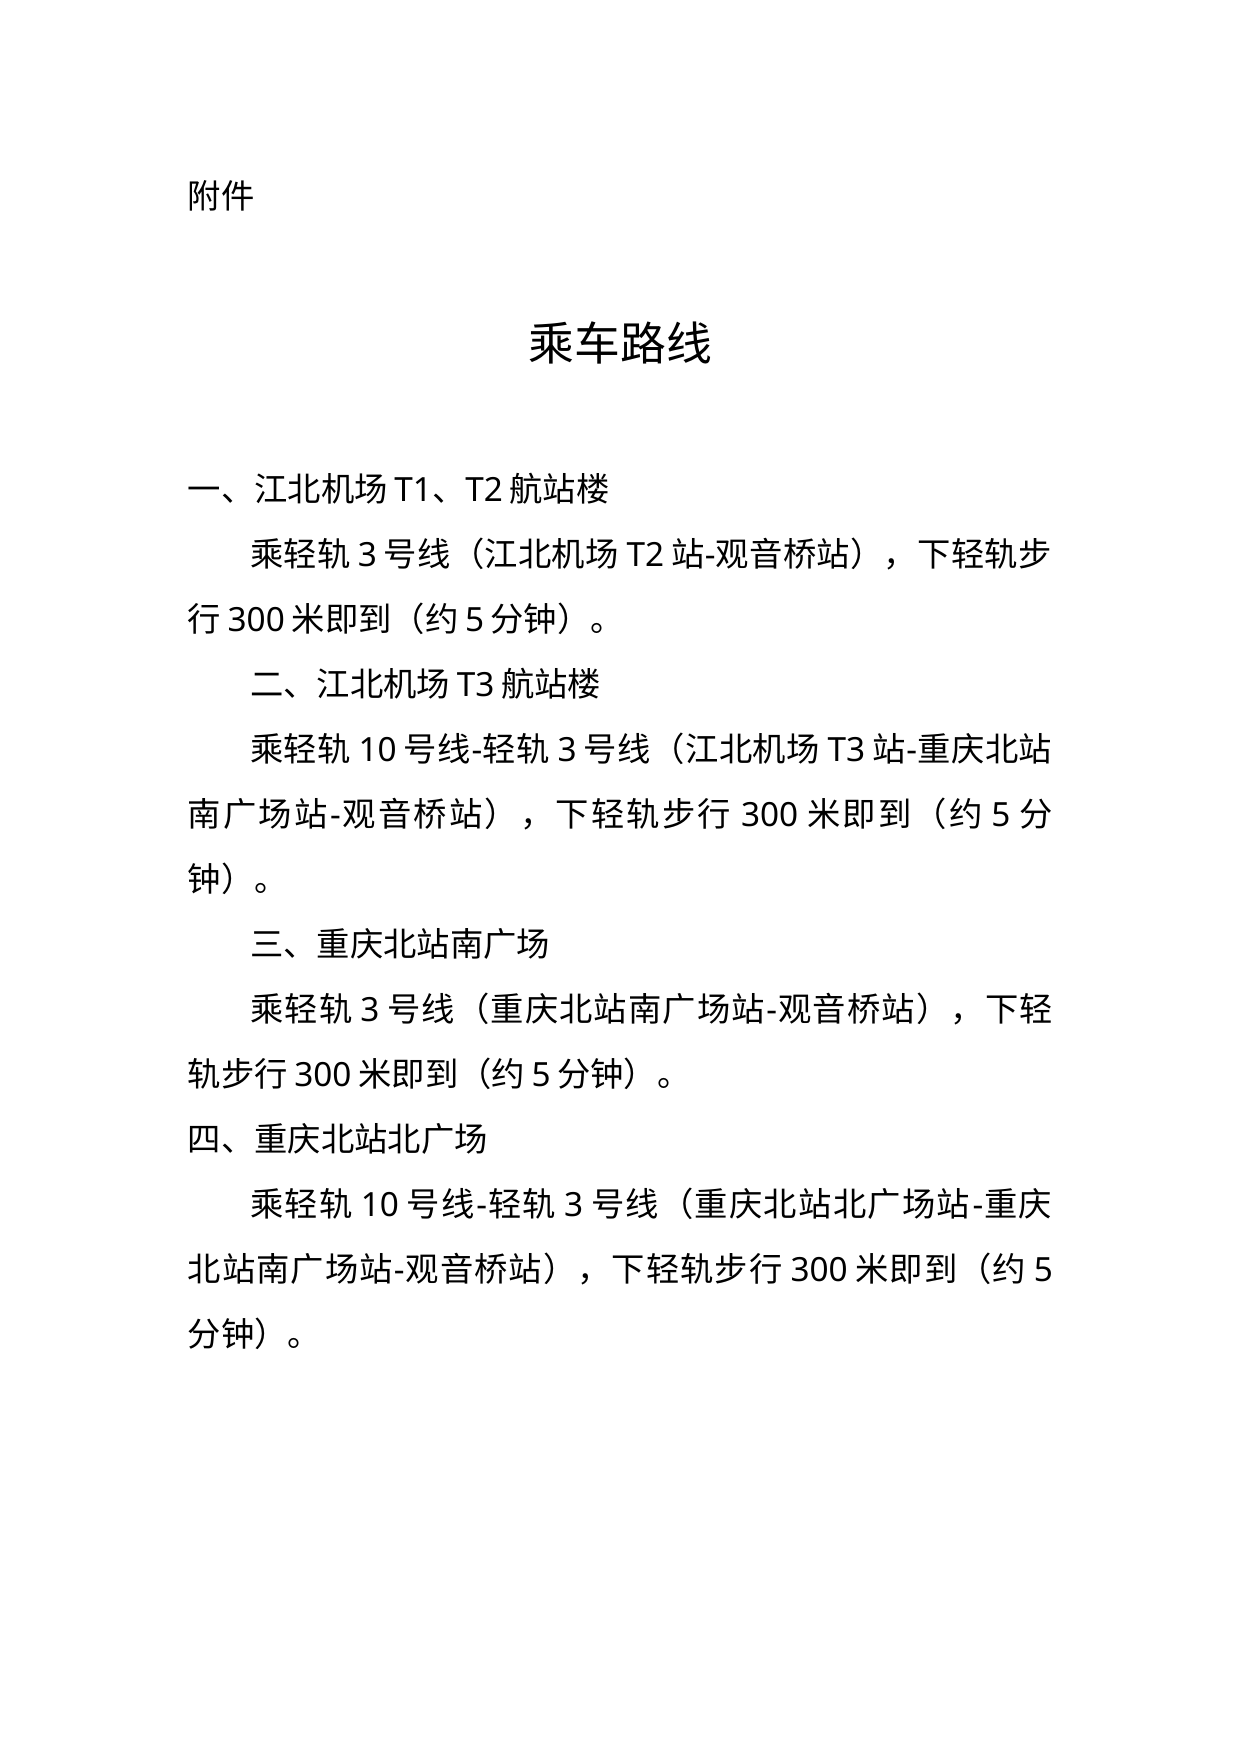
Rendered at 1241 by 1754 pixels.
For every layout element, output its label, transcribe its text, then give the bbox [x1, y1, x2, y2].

text 附件 [187, 162, 1053, 227]
text 乘轻轨3号线（重庆北站南广场站-观音桥站），下轻轨步行300米即到（约5分钟）。 [187, 974, 1053, 1104]
list 重庆北站北广场 [187, 1104, 1053, 1169]
text 乘车路线 [187, 292, 1053, 389]
text 乘轻轨3号线（江北机场T2站-观音桥站），下轻轨步行300米即到（约5分钟）。 [187, 519, 1053, 649]
list 江北机场T1、T2航站楼 [187, 454, 1053, 519]
text 二、江北机场T3航站楼 [250, 649, 1053, 714]
text 乘轻轨10号线-轻轨3号线（江北机场T3站-重庆北站南广场站-观音桥站），下轻轨步行300米即到（约5分钟）。 [187, 714, 1053, 909]
text 三、重庆北站南广场 [250, 909, 1053, 974]
text 乘轻轨10号线-轻轨3号线（重庆北站北广场站-重庆北站南广场站-观音桥站），下轻轨步行300米即到（约5分钟）。 [187, 1169, 1053, 1364]
